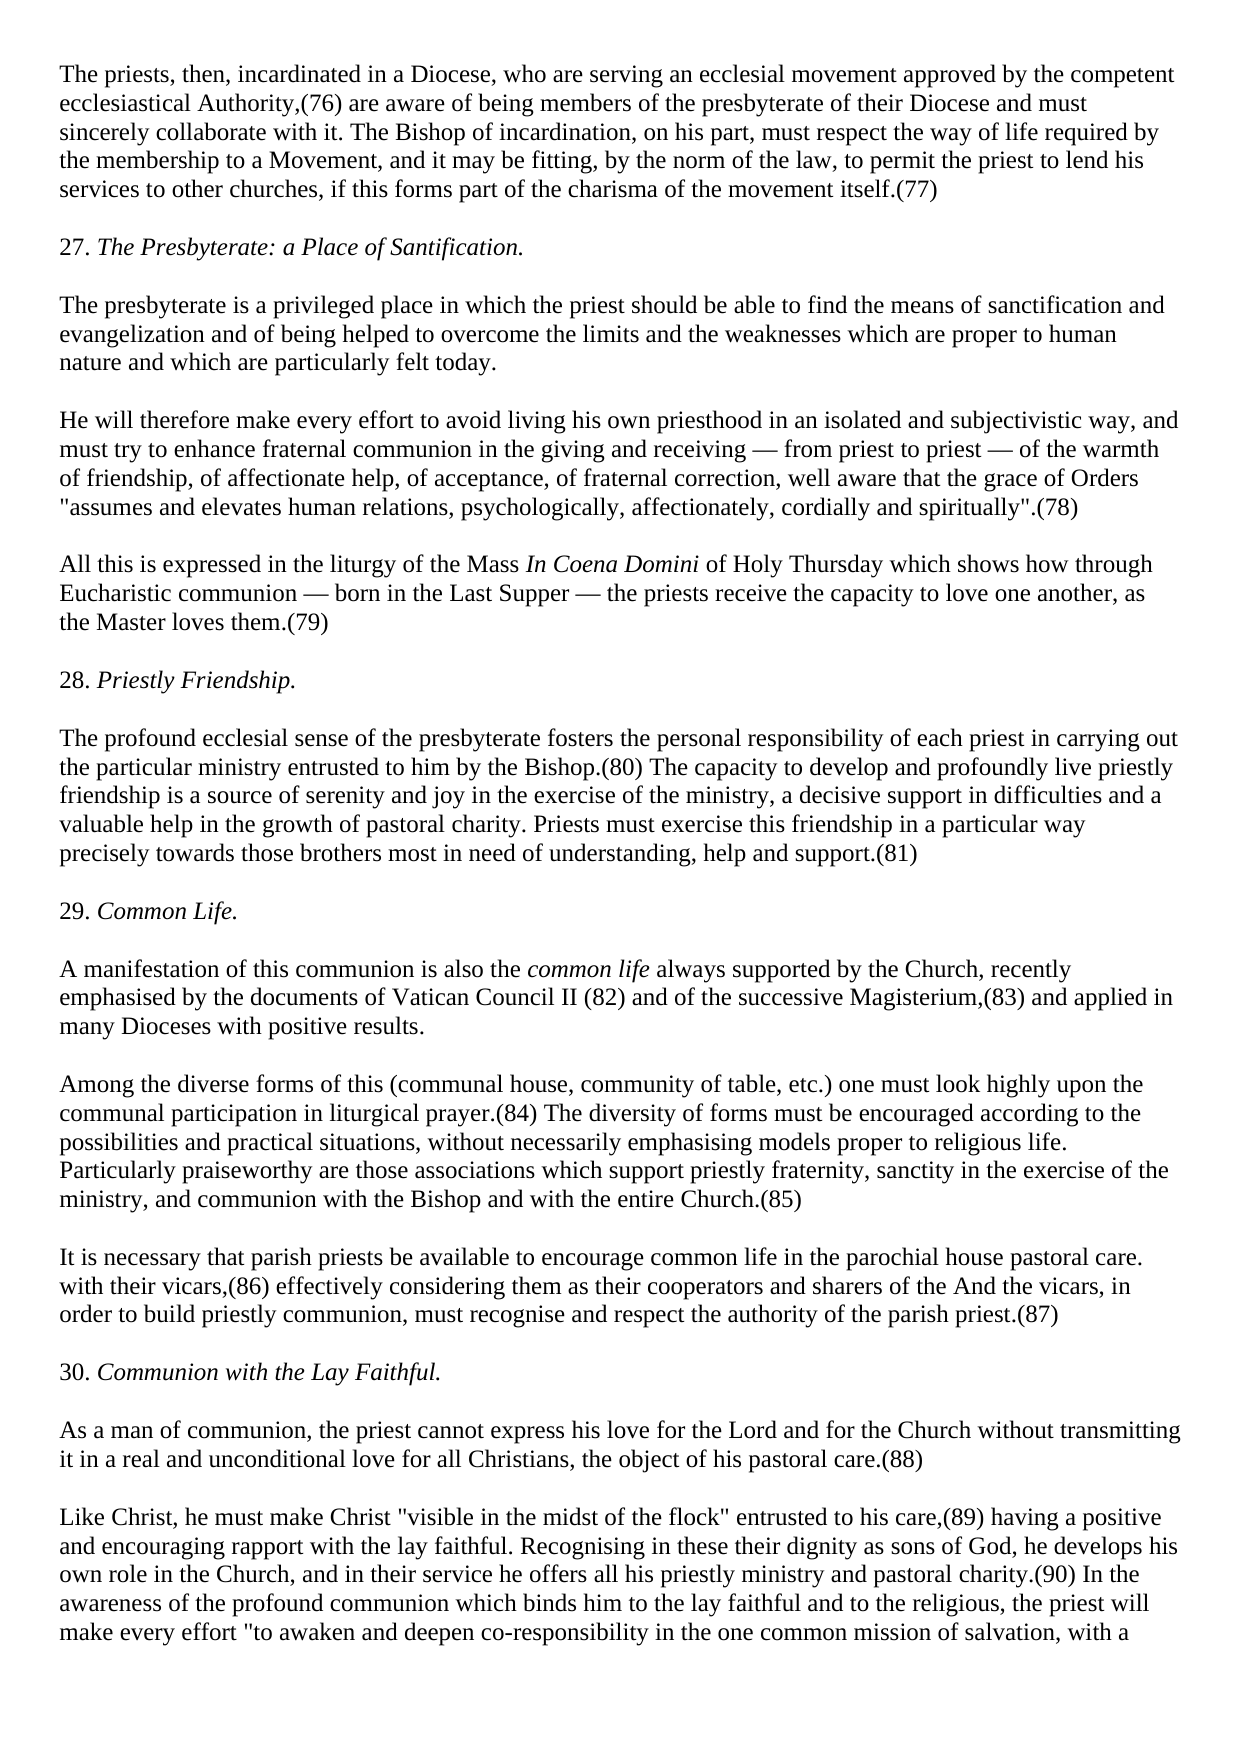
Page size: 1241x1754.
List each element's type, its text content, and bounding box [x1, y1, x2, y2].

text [59, 1502, 1181, 1646]
text 28. Priestly Friendship. [59, 665, 1181, 694]
text All this is expressed in the liturgy of the Mass In Coena Domini of Holy Thursday which shows how through Eucharistic communion — born in the Last Supper — the priests receive the capacity to love one another, as the Master loves them.(79) [59, 549, 1181, 636]
text A manifestation of this communion is also the common life always supported by the Church, recently emphasised by the documents of Vatican Council II (82) and of the successive Magisterium,(83) and applied in many Dioceses with positive results. [59, 954, 1181, 1040]
text As a man of communion, the priest cannot express his love for the Lord and for the Church without transmitting it in a real and unconditional love for all Christians, the object of his pastoral care.(88) [59, 1415, 1181, 1473]
text 27. The Presbyterate: a Place of Santification. [59, 232, 1181, 261]
text 29. Common Life. [59, 896, 1181, 924]
text Among the diverse forms of this (communal house, community of table, etc.) one must look highly upon the communal participation in liturgical prayer.(84) The diversity of forms must be encouraged according to the possibilities and practical situations, without necessarily emphasising models proper to religious life. Particularly praiseworthy are those associations which support priestly fraternity, sanctity in the exercise of the ministry, and communion with the Bishop and with the entire Church.(85) [59, 1069, 1181, 1213]
text The priests, then, incardinated in a Diocese, who are serving an ecclesial movement approved by the competent ecclesiastical Authority,(76) are aware of being members of the presbyterate of their Diocese and must sincerely collaborate with it. The Bishop of incardination, on his part, must respect the way of life required by the membership to a Movement, and it may be fitting, by the norm of the law, to permit the priest to lend his services to other churches, if this forms part of the charisma of the movement itself.(77) [59, 59, 1181, 203]
text 30. Communion with the Lay Faithful. [59, 1357, 1181, 1386]
text The presbyterate is a privileged place in which the priest should be able to find the means of sanctification and evangelization and of being helped to overcome the limits and the weaknesses which are proper to human nature and which are particularly felt today. [59, 290, 1181, 376]
text He will therefore make every effort to avoid living his own priesthood in an isolated and subjectivistic way, and must try to enhance fraternal communion in the giving and receiving — from priest to priest — of the warmth of friendship, of affectionate help, of acceptance, of fraternal correction, well aware that the grace of Orders "assumes and elevates human relations, psychologically, affectionately, cordially and spiritually".(78) [59, 405, 1181, 520]
text The profound ecclesial sense of the presbyterate fosters the personal responsibility of each priest in carrying out the particular ministry entrusted to him by the Bishop.(80) The capacity to develop and profoundly live priestly friendship is a source of serenity and joy in the exercise of the ministry, a decisive support in difficulties and a valuable help in the growth of pastoral charity. Priests must exercise this friendship in a particular way precisely towards those brothers most in need of understanding, help and support.(81) [59, 723, 1181, 867]
text It is necessary that parish priests be available to encourage common life in the parochial house pastoral care. with their vicars,(86) effectively considering them as their cooperators and sharers of the And the vicars, in order to build priestly communion, must recognise and respect the authority of the parish priest.(87) [59, 1242, 1181, 1328]
